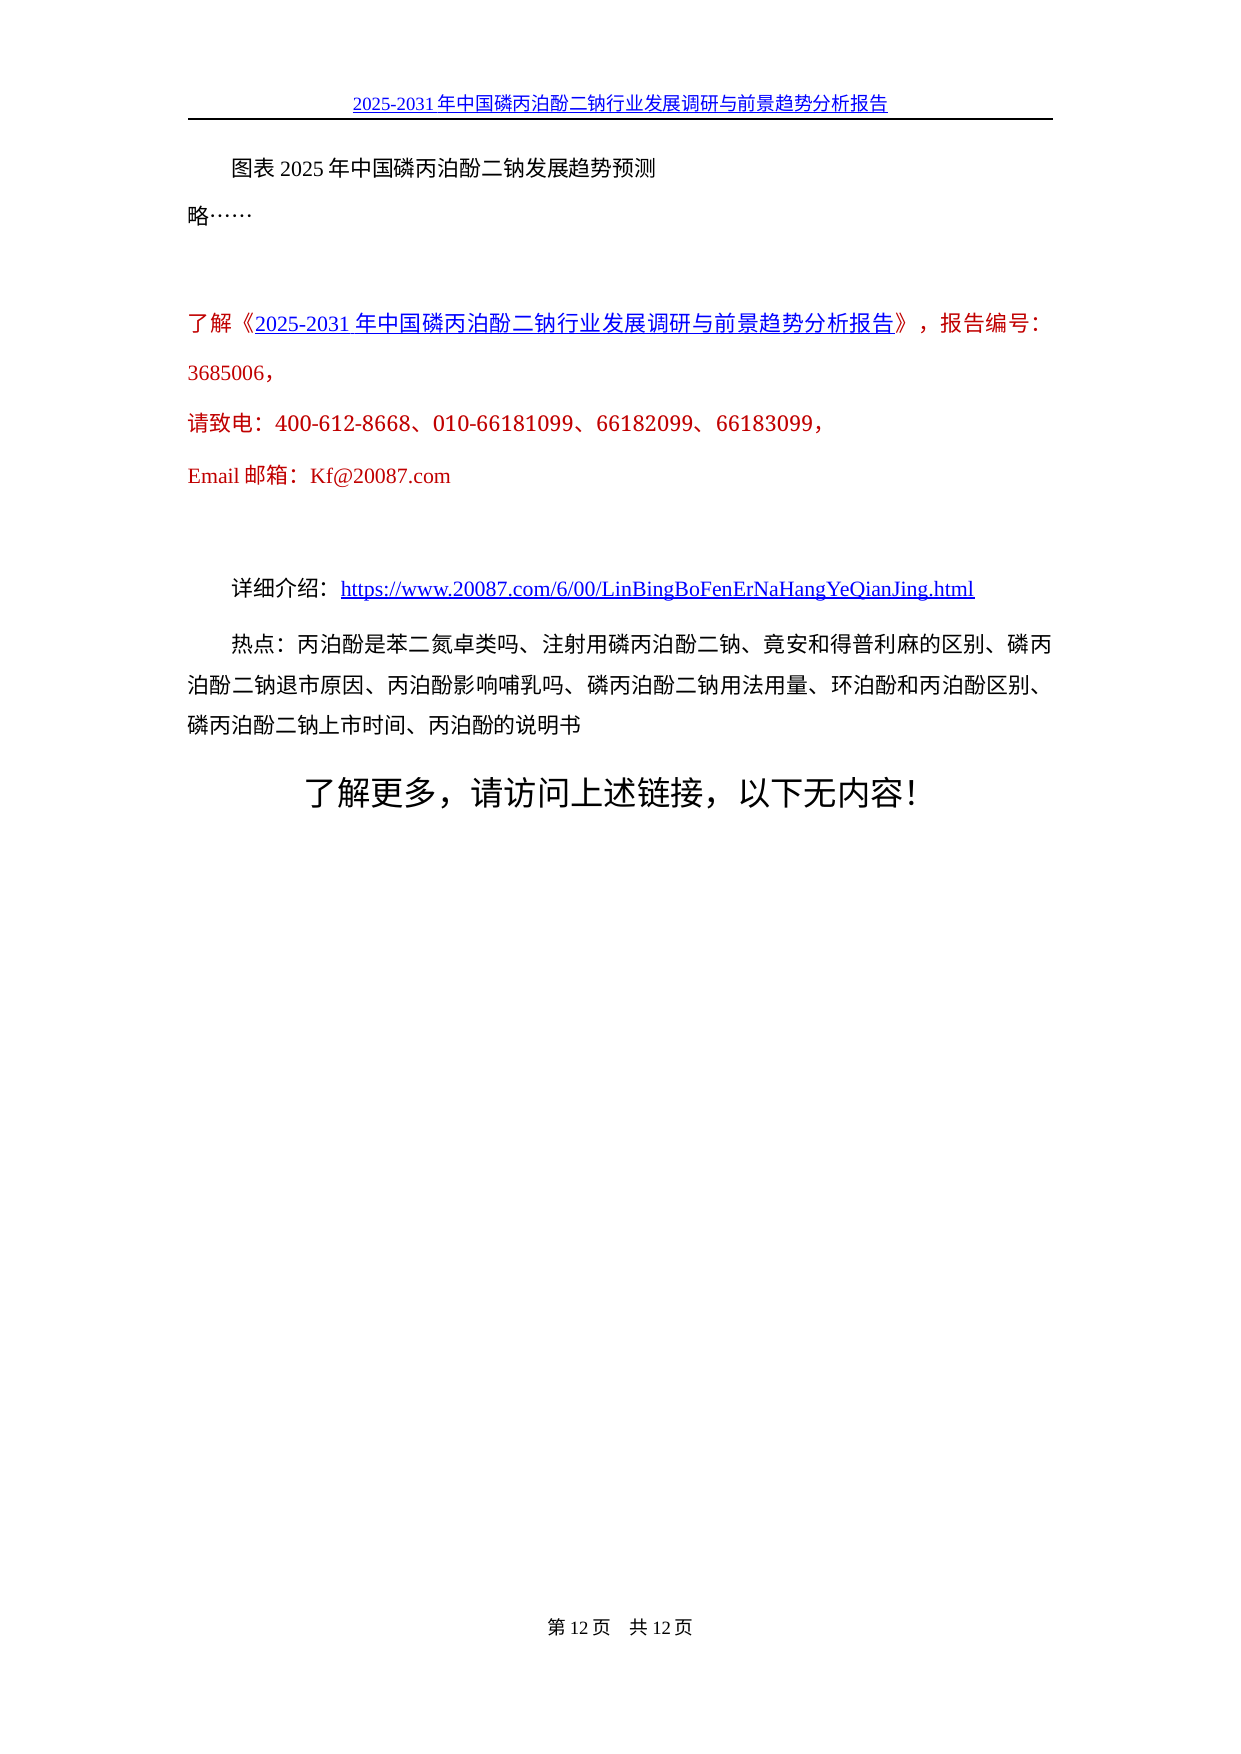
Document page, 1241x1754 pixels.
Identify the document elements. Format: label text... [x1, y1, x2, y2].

text 了解《2025-2031年中国磷丙泊酚二钠行业发展调研与前景趋势分析报告》，报告编号：3685006， [187, 305, 1053, 387]
text 请致电：400-612-8668、010-66181099、66182099、66183099， [187, 406, 1053, 438]
title 了解更多，请访问上述链接，以下无内容！ [187, 758, 1053, 823]
text 热点：丙泊酚是苯二氮卓类吗、注射用磷丙泊酚二钠、竟安和得普利麻的区别、磷丙泊酚二钠退市原因、丙泊酚影响哺乳吗、磷丙泊酚二钠用法用量、环泊酚和丙泊酚区别、磷丙泊酚二钠上市时间、丙泊酚的说明书 [187, 627, 1053, 741]
text 详细介绍：https://www.20087.com/6/00/LinBingBoFenErNaHangYeQianJing.html [187, 570, 1053, 603]
text Email邮箱：Kf@20087.com [187, 457, 1053, 490]
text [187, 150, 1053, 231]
